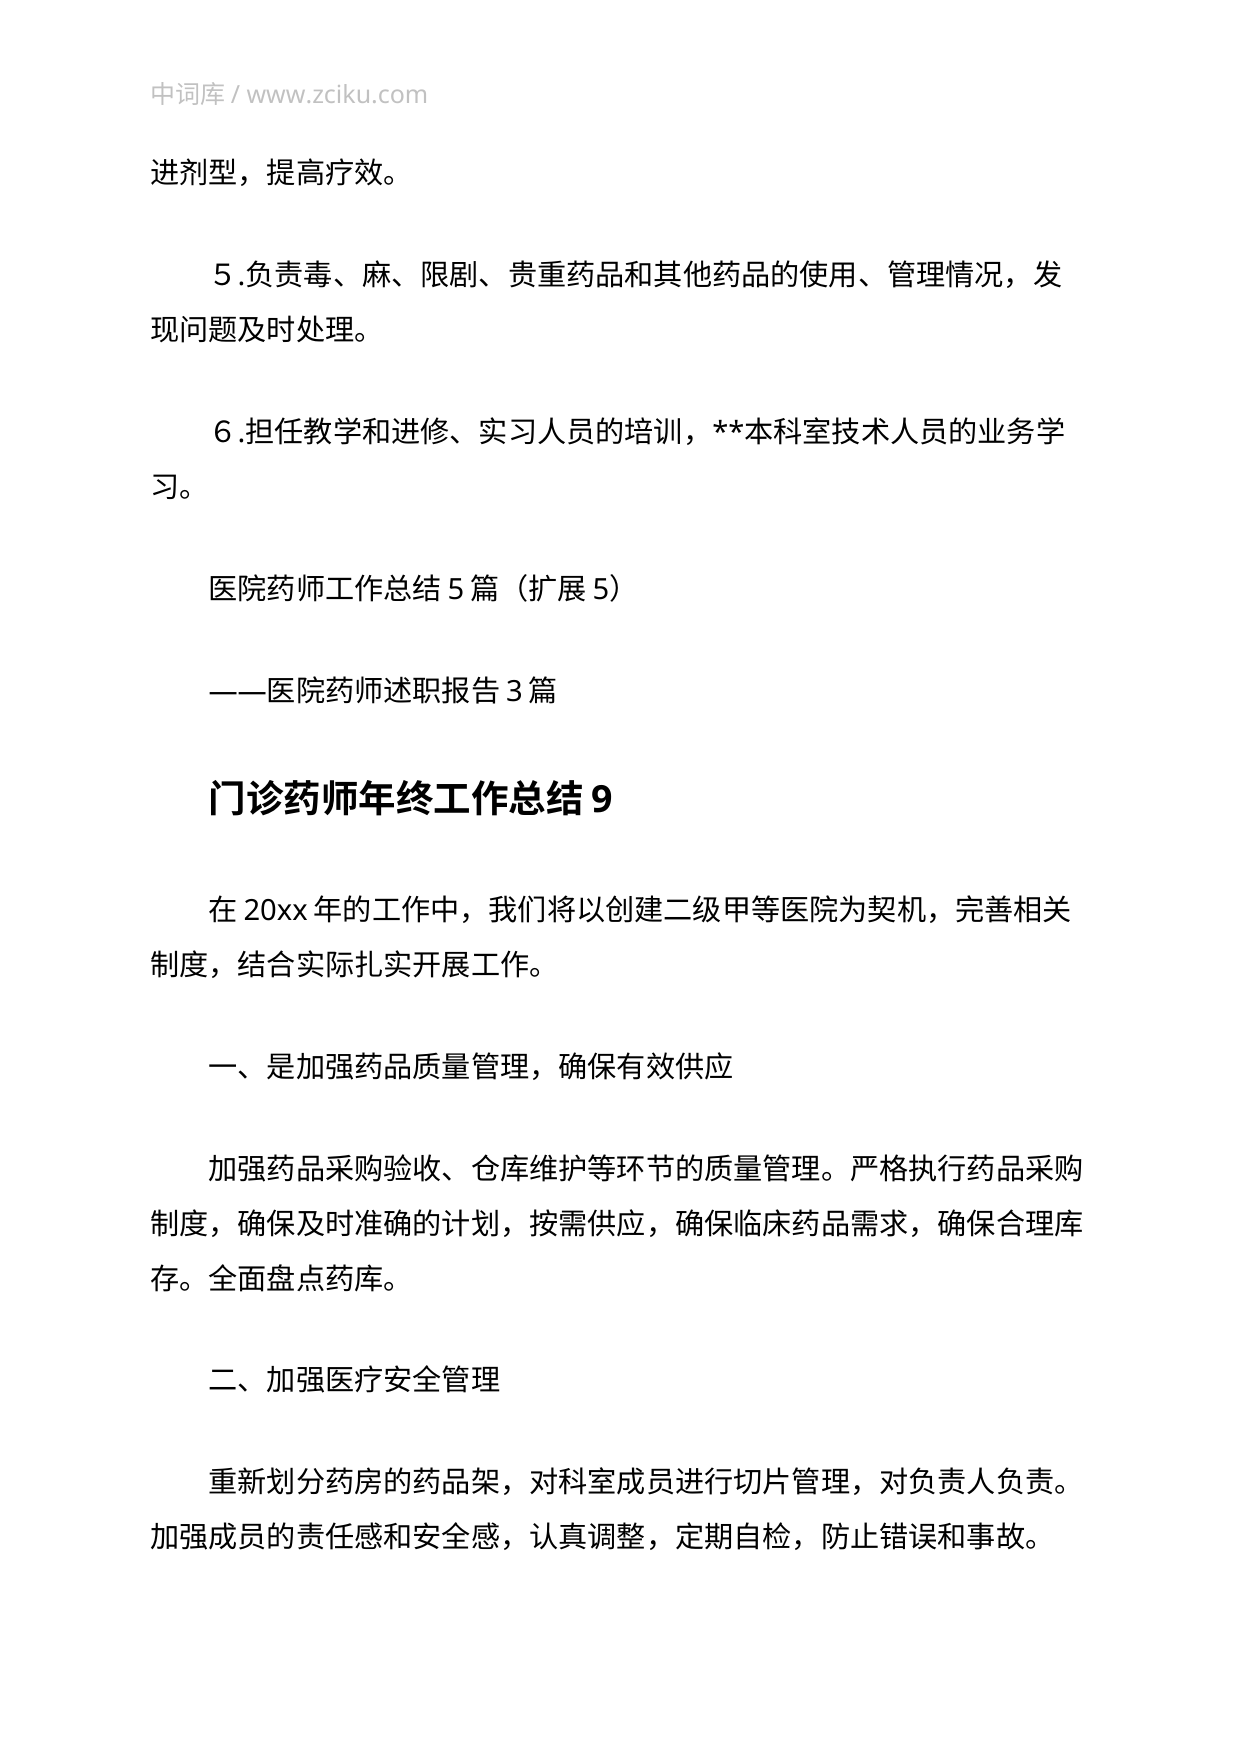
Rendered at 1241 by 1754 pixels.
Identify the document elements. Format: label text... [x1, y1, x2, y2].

text ５.负责毒、麻、限剧、贵重药品和其他药品的使用、管理情况，发现问题及时处理。 [150, 252, 1090, 349]
text 重新划分药房的药品架，对科室成员进行切片管理，对负责人负责。加强成员的责任感和安全感，认真调整，定期自检，防止错误和事故。 [150, 1459, 1090, 1556]
text 一、是加强药品质量管理，确保有效供应 [150, 1044, 1090, 1086]
text ——医院药师述职报告3篇 [150, 667, 1090, 710]
text 门诊药师年终工作总结9 [150, 769, 1090, 824]
text 在20xx年的工作中，我们将以创建二级甲等医院为契机，完善相关制度，结合实际扎实开展工作。 [150, 887, 1090, 984]
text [150, 150, 1090, 192]
text ６.担任教学和进修、实习人员的培训，**本科室技术人员的业务学习。 [150, 408, 1090, 506]
text 加强药品采购验收、仓库维护等环节的质量管理。严格执行药品采购制度，确保及时准确的计划，按需供应，确保临床药品需求，确保合理库存。全面盘点药库。 [150, 1145, 1090, 1297]
text 二、加强医疗安全管理 [150, 1357, 1090, 1399]
text 医院药师工作总结5篇（扩展5） [150, 565, 1090, 608]
